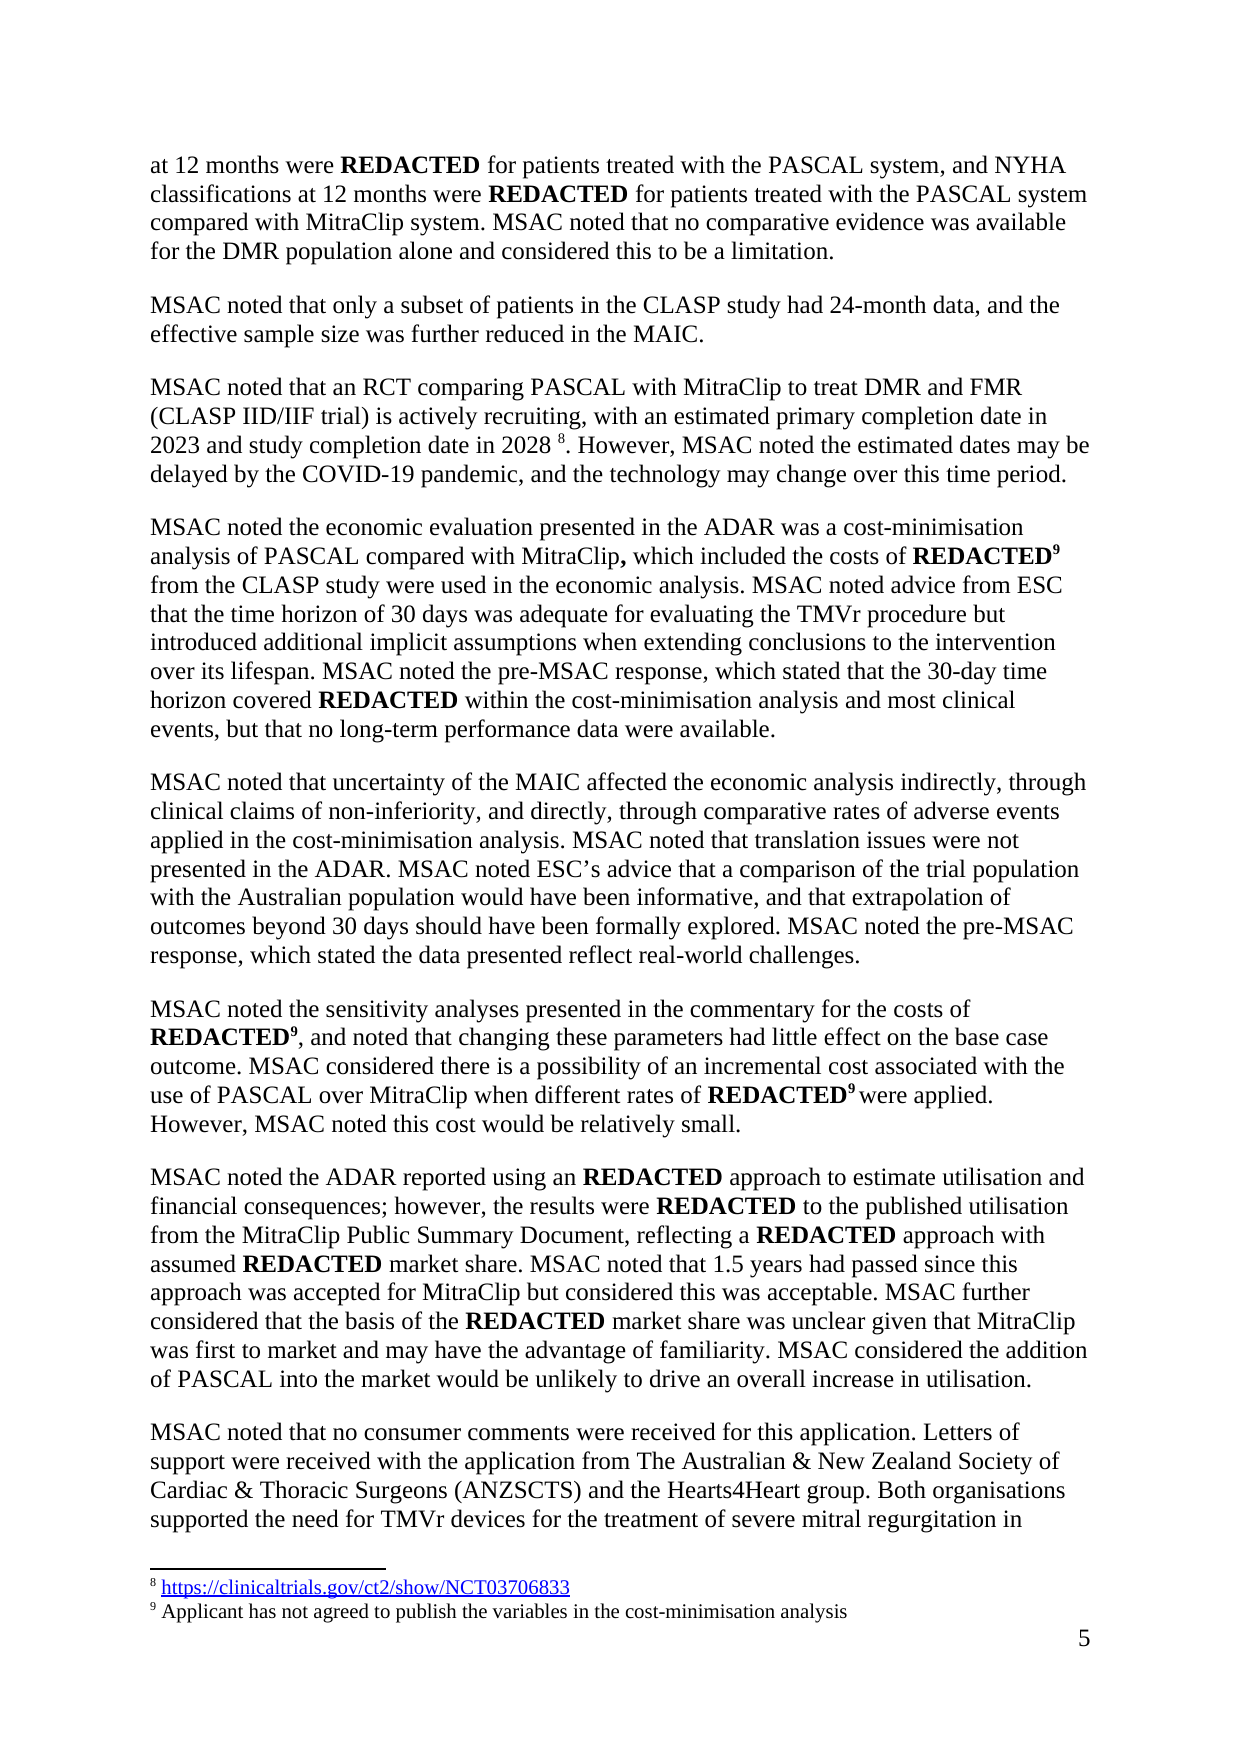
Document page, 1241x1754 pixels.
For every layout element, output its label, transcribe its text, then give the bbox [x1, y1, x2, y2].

text MSAC noted that an RCT comparing PASCAL with MitraClip to treat DMR and FMR (CLASP IID/IIF trial) is actively recruiting, with an estimated primary completion date in 2023 and study completion date in 2028 . However, MSAC noted the estimated dates may be delayed by the COVID-19 pandemic, and the technology may change over this time period. [150, 372, 1090, 487]
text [150, 1417, 1090, 1532]
text MSAC noted that only a subset of patients in the CLASP study had 24-month data, and the effective sample size was further reduced in the MAIC. [150, 290, 1090, 347]
text MSAC noted that uncertainty of the MAIC affected the economic analysis indirectly, through clinical claims of non-inferiority, and directly, through comparative rates of adverse events applied in the cost-minimisation analysis. MSAC noted that translation issues were not presented in the ADAR. MSAC noted ESC’s advice that a comparison of the trial population with the Australian population would have been informative, and that extrapolation of outcomes beyond 30 days should have been formally explored. MSAC noted the pre-MSAC response, which stated the data presented reflect real-world challenges. [150, 767, 1090, 969]
text MSAC noted the sensitivity analyses presented in the commentary for the costs of REDACTED9, and noted that changing these parameters had little effect on the base case outcome. MSAC considered there is a possibility of an incremental cost associated with the use of PASCAL over MitraClip when different rates of REDACTED9 were applied. However, MSAC noted this cost would be relatively small. [150, 994, 1090, 1137]
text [150, 150, 1090, 265]
text MSAC noted the economic evaluation presented in the ADAR was a cost-minimisation analysis of PASCAL compared with MitraClip, which included the costs of REDACTED from the CLASP study were used in the economic analysis. MSAC noted advice from ESC that the time horizon of 30 days was adequate for evaluating the TMVr procedure but introduced additional implicit assumptions when extending conclusions to the intervention over its lifespan. MSAC noted the pre-MSAC response, which stated that the 30-day time horizon covered REDACTED within the cost-minimisation analysis and most clinical events, but that no long-term performance data were available. [150, 512, 1090, 742]
text MSAC noted the ADAR reported using an REDACTED approach to estimate utilisation and financial consequences; however, the results were REDACTED to the published utilisation from the MitraClip Public Summary Document, reflecting a REDACTED approach with assumed REDACTED market share. MSAC noted that 1.5 years had passed since this approach was accepted for MitraClip but considered this was acceptable. MSAC further considered that the basis of the REDACTED market share was unclear given that MitraClip was first to market and may have the advantage of familiarity. MSAC considered the addition of PASCAL into the market would be unlikely to drive an overall increase in utilisation. [150, 1162, 1090, 1392]
